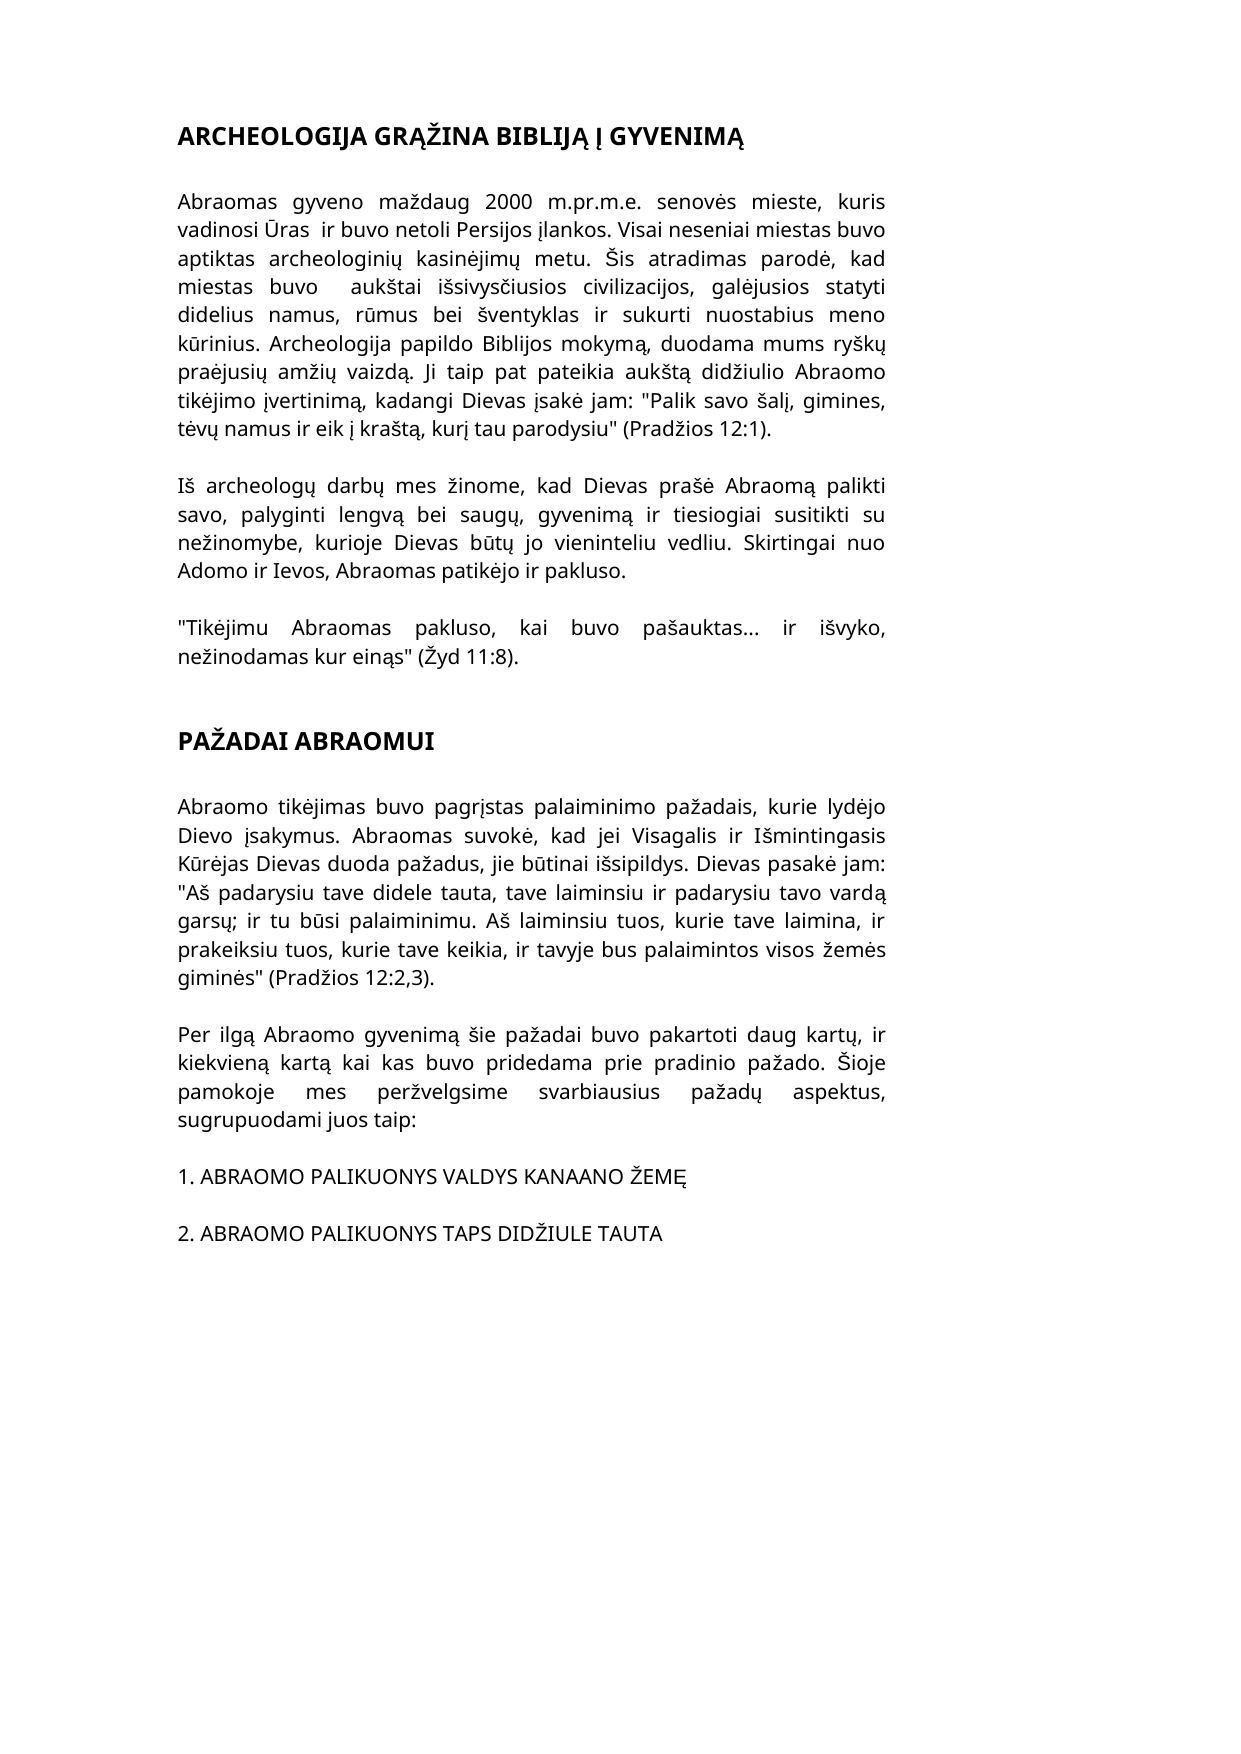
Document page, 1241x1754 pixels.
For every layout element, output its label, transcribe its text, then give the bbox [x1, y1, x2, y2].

subtitle ARCHEOLOGIJA GRĄŽINA BIBLIJĄ Į GYVENIMĄ [177, 118, 886, 152]
subtitle PAŽADAI ABRAOMUI [177, 724, 886, 758]
text 1. ABRAOMO PALIKUONYS VALDYS KANAANO ŽEMĘ [177, 1162, 886, 1191]
text Iš archeologų darbų mes žinome, kad Dievas prašė Abraomą palikti savo, palyginti lengvą bei saugų, gyvenimą ir tiesiogiai susitikti su nežinomybe, kurioje Dievas būtų jo vieninteliu vedliu. Skirtingai nuo Adomo ir Ievos, Abraomas patikėjo ir pakluso. [177, 471, 886, 585]
text 2. ABRAOMO PALIKUONYS TAPS DIDŽIULE TAUTA [177, 1219, 886, 1247]
text Per ilgą Abraomo gyvenimą šie pažadai buvo pakartoti daug kartų, ir kiekvieną kartą kai kas buvo pridedama prie pradinio pažado. Šioje pamokoje mes peržvelgsime svarbiausius pažadų aspektus, sugrupuodami juos taip: [177, 1020, 886, 1134]
text Abraomo tikėjimas buvo pagrįstas palaiminimo pažadais, kurie lydėjo Dievo įsakymus. Abraomas suvokė, kad jei Visagalis ir Išmintingasis Kūrėjas Dievas duoda pažadus, jie būtinai išsipildys. Dievas pasakė jam: "Aš padarysiu tave didele tauta, tave laiminsiu ir padarysiu tavo vardą garsų; ir tu būsi palaiminimu. Aš laiminsiu tuos, kurie tave laimina, ir prakeiksiu tuos, kurie tave keikia, ir tavyje bus palaimintos visos žemės giminės" (Pradžios 12:2,3). [177, 792, 886, 992]
text Abraomas gyveno maždaug 2000 m.pr.m.e. senovės mieste, kuris vadinosi Ūras ir buvo netoli Persijos įlankos. Visai neseniai miestas buvo aptiktas archeologinių kasinėjimų metu. Šis atradimas parodė, kad miestas buvo aukštai išsivysčiusios civilizacijos, galėjusios statyti didelius namus, rūmus bei šventyklas ir sukurti nuostabius meno kūrinius. Archeologija papildo Biblijos mokymą, duodama mums ryškų praėjusių amžių vaizdą. Ji taip pat pateikia aukštą didžiulio Abraomo tikėjimo įvertinimą, kadangi Dievas įsakė jam: "Palik savo šalį, gimines, tėvų namus ir eik į kraštą, kurį tau parodysiu" (Pradžios 12:1). [177, 187, 886, 443]
text "Tikėjimu Abraomas pakluso, kai buvo pašauktas... ir išvyko, nežinodamas kur einąs" (Žyd 11:8). [177, 613, 886, 670]
